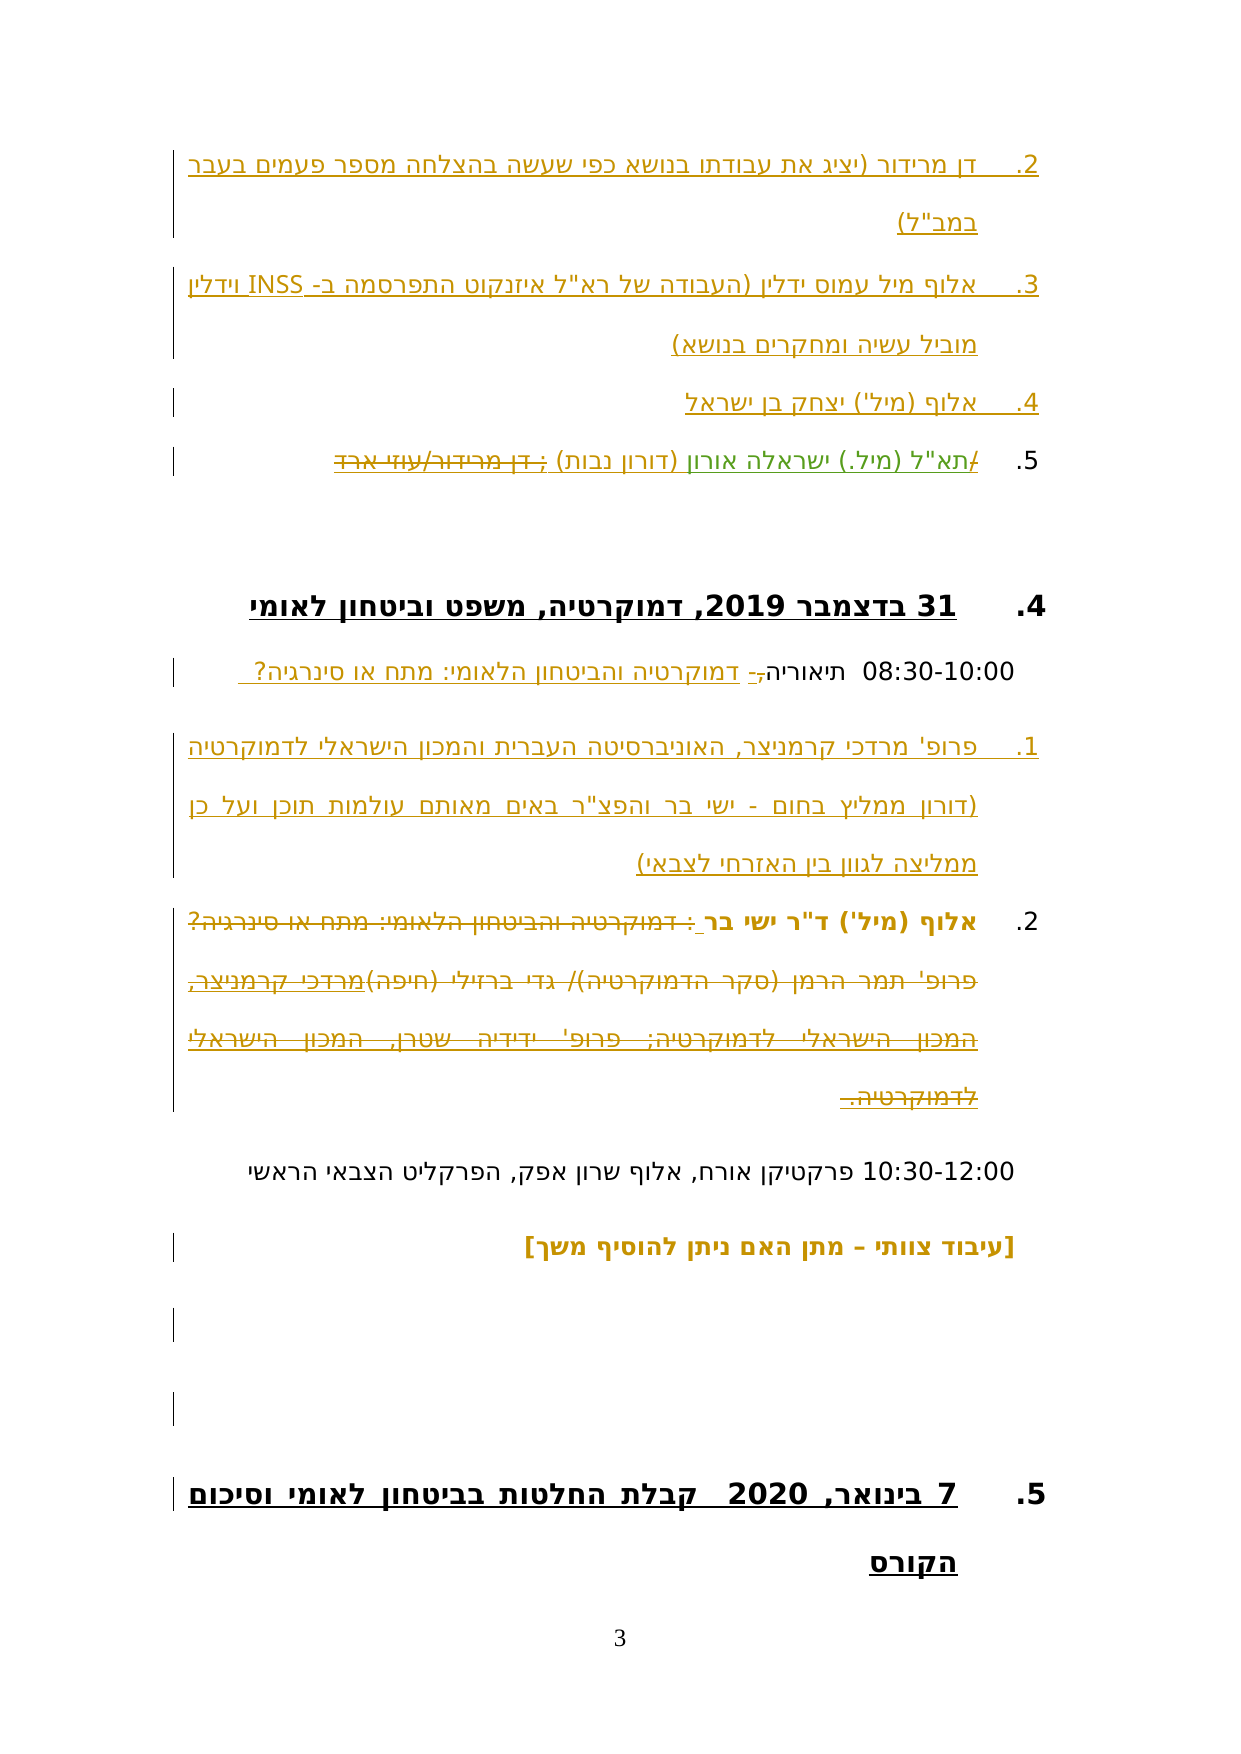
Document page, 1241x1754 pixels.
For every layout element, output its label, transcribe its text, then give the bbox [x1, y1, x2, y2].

list 31 בדצמבר 2019, דמוקרטיה, משפט וביטחון לאומי [187, 590, 1015, 624]
list 7 בינואר, 2020 קבלת החלטות בביטחון לאומי וסיכום הקורס [187, 1477, 1015, 1579]
list אלוף (מיל') ד"ר ישי בר [187, 908, 1015, 1112]
text 08:30-10:00 תיאוריה [187, 658, 1015, 687]
text [עיבוד צוותי – מתן האם ניתן להוסיף משך] [187, 1233, 1015, 1262]
text 10:30-12:00 פרקטיקן אורח, אלוף שרון אפק, הפרקליט הצבאי הראשי [187, 1158, 1015, 1187]
